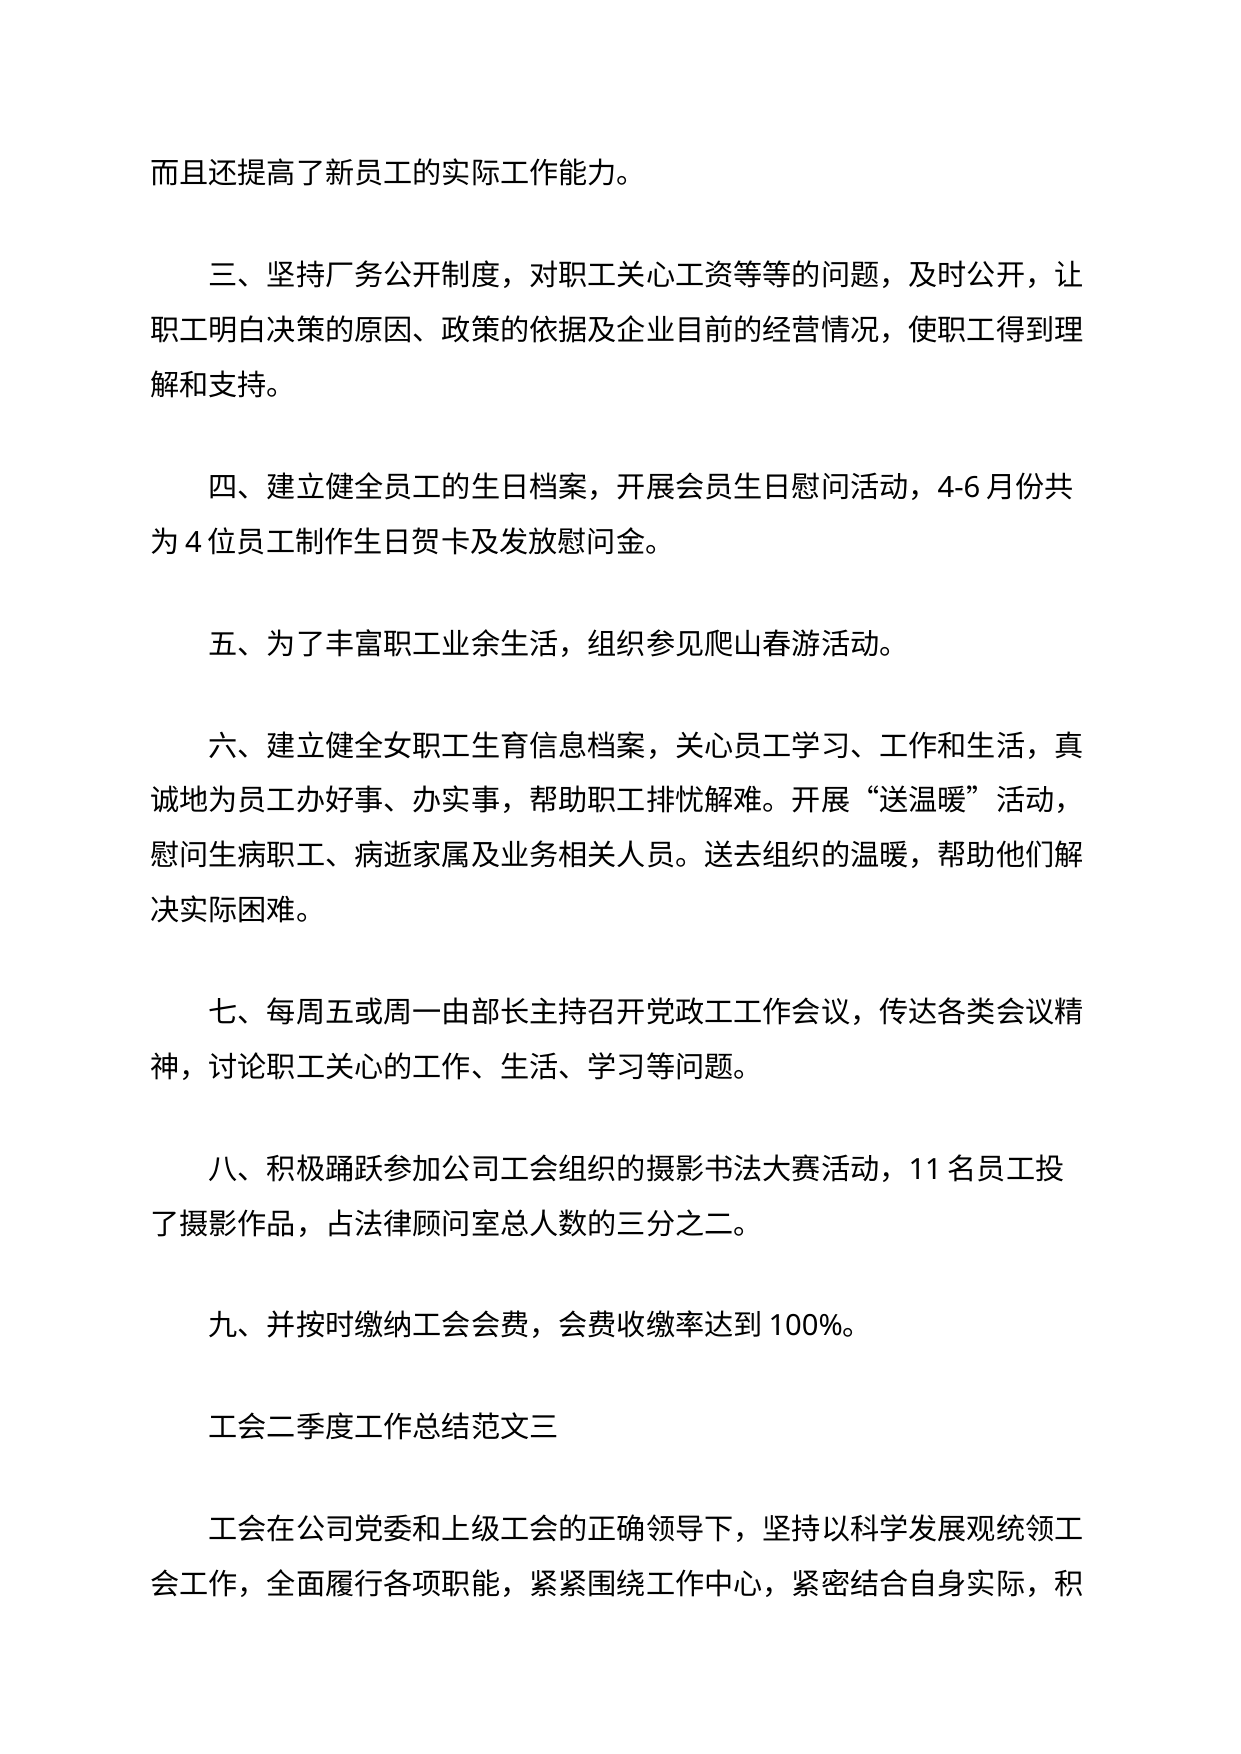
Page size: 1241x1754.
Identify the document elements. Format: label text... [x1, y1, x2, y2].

text 七、每周五或周一由部长主持召开党政工工作会议，传达各类会议精神，讨论职工关心的工作、生活、学习等问题。 [150, 988, 1090, 1086]
text 三、坚持厂务公开制度，对职工关心工资等等的问题，及时公开，让职工明白决策的原因、政策的依据及企业目前的经营情况，使职工得到理解和支持。 [150, 252, 1090, 404]
text 八、积极踊跃参加公司工会组织的摄影书法大赛活动，11名员工投了摄影作品，占法律顾问室总人数的三分之二。 [150, 1145, 1090, 1242]
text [150, 150, 1090, 192]
text 工会二季度工作总结范文三 [150, 1404, 1090, 1446]
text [150, 1506, 1090, 1603]
text 九、并按时缴纳工会会费，会费收缴率达到100%。 [150, 1302, 1090, 1344]
text 四、建立健全员工的生日档案，开展会员生日慰问活动，4-6月份共为4位员工制作生日贺卡及发放慰问金。 [150, 463, 1090, 561]
text 六、建立健全女职工生育信息档案，关心员工学习、工作和生活，真诚地为员工办好事、办实事，帮助职工排忧解难。开展“送温暖”活动，慰问生病职工、病逝家属及业务相关人员。送去组织的温暖，帮助他们解决实际困难。 [150, 722, 1090, 929]
text 五、为了丰富职工业余生活，组织参见爬山春游活动。 [150, 620, 1090, 663]
